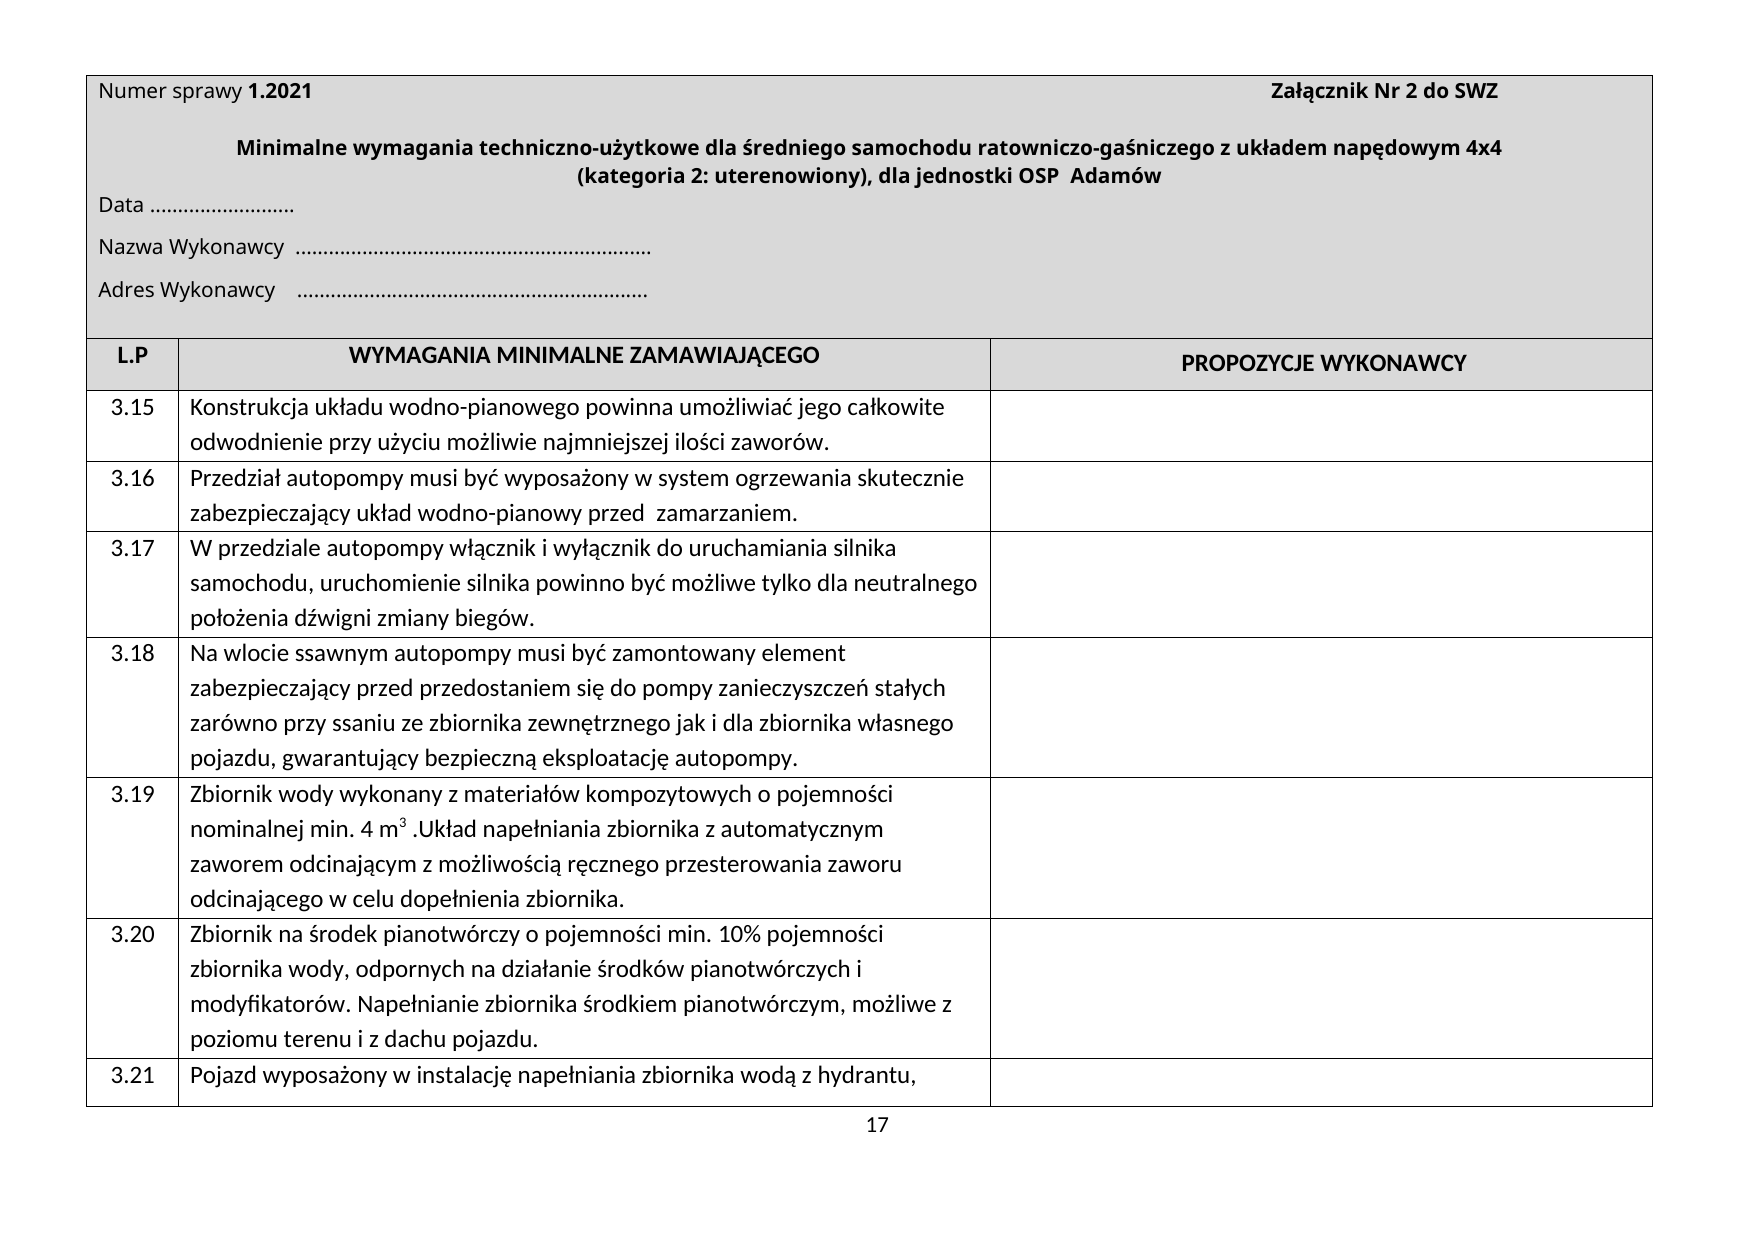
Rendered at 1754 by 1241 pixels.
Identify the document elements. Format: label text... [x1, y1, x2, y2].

table_cell Konstrukcja układu wodno-pianowego powinna umożliwiać jego całkowite odwodnienie przy użyciu możliwie najmniejszej ilości zaworów. [179, 391, 990, 461]
table_cell 3.21 [87, 1059, 178, 1106]
table_cell Przedział autopompy musi być wyposażony w system ogrzewania skutecznie zabezpieczający układ wodno-pianowy przed zamarzaniem. [179, 462, 990, 531]
table_cell [991, 919, 1652, 1058]
table_header Numer sprawy 1.2021 Załącznik Nr 2 do SWZ Minimalne wymagania techniczno-użytkowe dla średniego samochodu ratowniczo-gaśniczego z układem napędowym 4x4 (kategoria 2: uterenowiony), dla jednostki OSP Adamów Data .......................... Nazwa Wykonawcy ................................................................ Adres Wykonawcy ............................................................... [87, 76, 1652, 338]
table_cell 3.16 [87, 462, 178, 531]
table_cell PROPOZYCJE WYKONAWCY [991, 339, 1652, 390]
table_cell Na wlocie ssawnym autopompy musi być zamontowany element zabezpieczający przed przedostaniem się do pompy zanieczyszczeń stałych zarówno przy ssaniu ze zbiornika zewnętrznego jak i dla zbiornika własnego pojazdu, gwarantujący bezpieczną eksploatację autopompy. [179, 638, 990, 777]
table_cell [991, 1059, 1652, 1106]
table_cell 3.20 [87, 919, 178, 1058]
table_cell 3.18 [87, 638, 178, 777]
table_cell [991, 391, 1652, 461]
table_cell [991, 638, 1652, 777]
table_cell Zbiornik na środek pianotwórczy o pojemności min. 10% pojemności zbiornika wody, odpornych na działanie środków pianotwórczych i modyfikatorów. Napełnianie zbiornika środkiem pianotwórczym, możliwe z poziomu terenu i z dachu pojazdu. [179, 919, 990, 1058]
table_cell Zbiornik wody wykonany z materiałów kompozytowych o pojemności nominalnej min. 4 m3 .Układ napełniania zbiornika z automatycznym zaworem odcinającym z możliwością ręcznego przesterowania zaworu odcinającego w celu dopełnienia zbiornika. [179, 778, 990, 917]
table_cell [991, 462, 1652, 531]
table_cell W przedziale autopompy włącznik i wyłącznik do uruchamiania silnika samochodu, uruchomienie silnika powinno być możliwe tylko dla neutralnego położenia dźwigni zmiany biegów. [179, 532, 990, 637]
table_cell 3.17 [87, 532, 178, 637]
table_cell [991, 532, 1652, 637]
table_cell 3.19 [87, 778, 178, 917]
table_cell [991, 778, 1652, 917]
table_cell 3.15 [87, 391, 178, 461]
table_cell L.P [87, 339, 178, 390]
table_cell WYMAGANIA MINIMALNE ZAMAWIAJĄCEGO [179, 339, 990, 390]
table_cell Pojazd wyposażony w instalację napełniania zbiornika wodą z hydrantu, wyposażoną w co najmniej dwie nasady W75 umieszczone po jednej z każdej strony nadwozia ,w zamykanym klapą lub żaluzją schowku bocznym z zaworami kulowymi. Nasady winny posiadać zabezpieczenia chroniące przed dostaniem się zanieczyszczeń stałych. Wszystkie nasady zewnętrzne, w zależności od ich przeznaczenia należy trwale oznaczyć odpowiednimi kolorami: -nasada wodna zasilająca kolor niebieski -nasada wodna tłoczna kolor czerwony -nasada środka pianotwórczego kolor żółty [179, 1059, 990, 1106]
